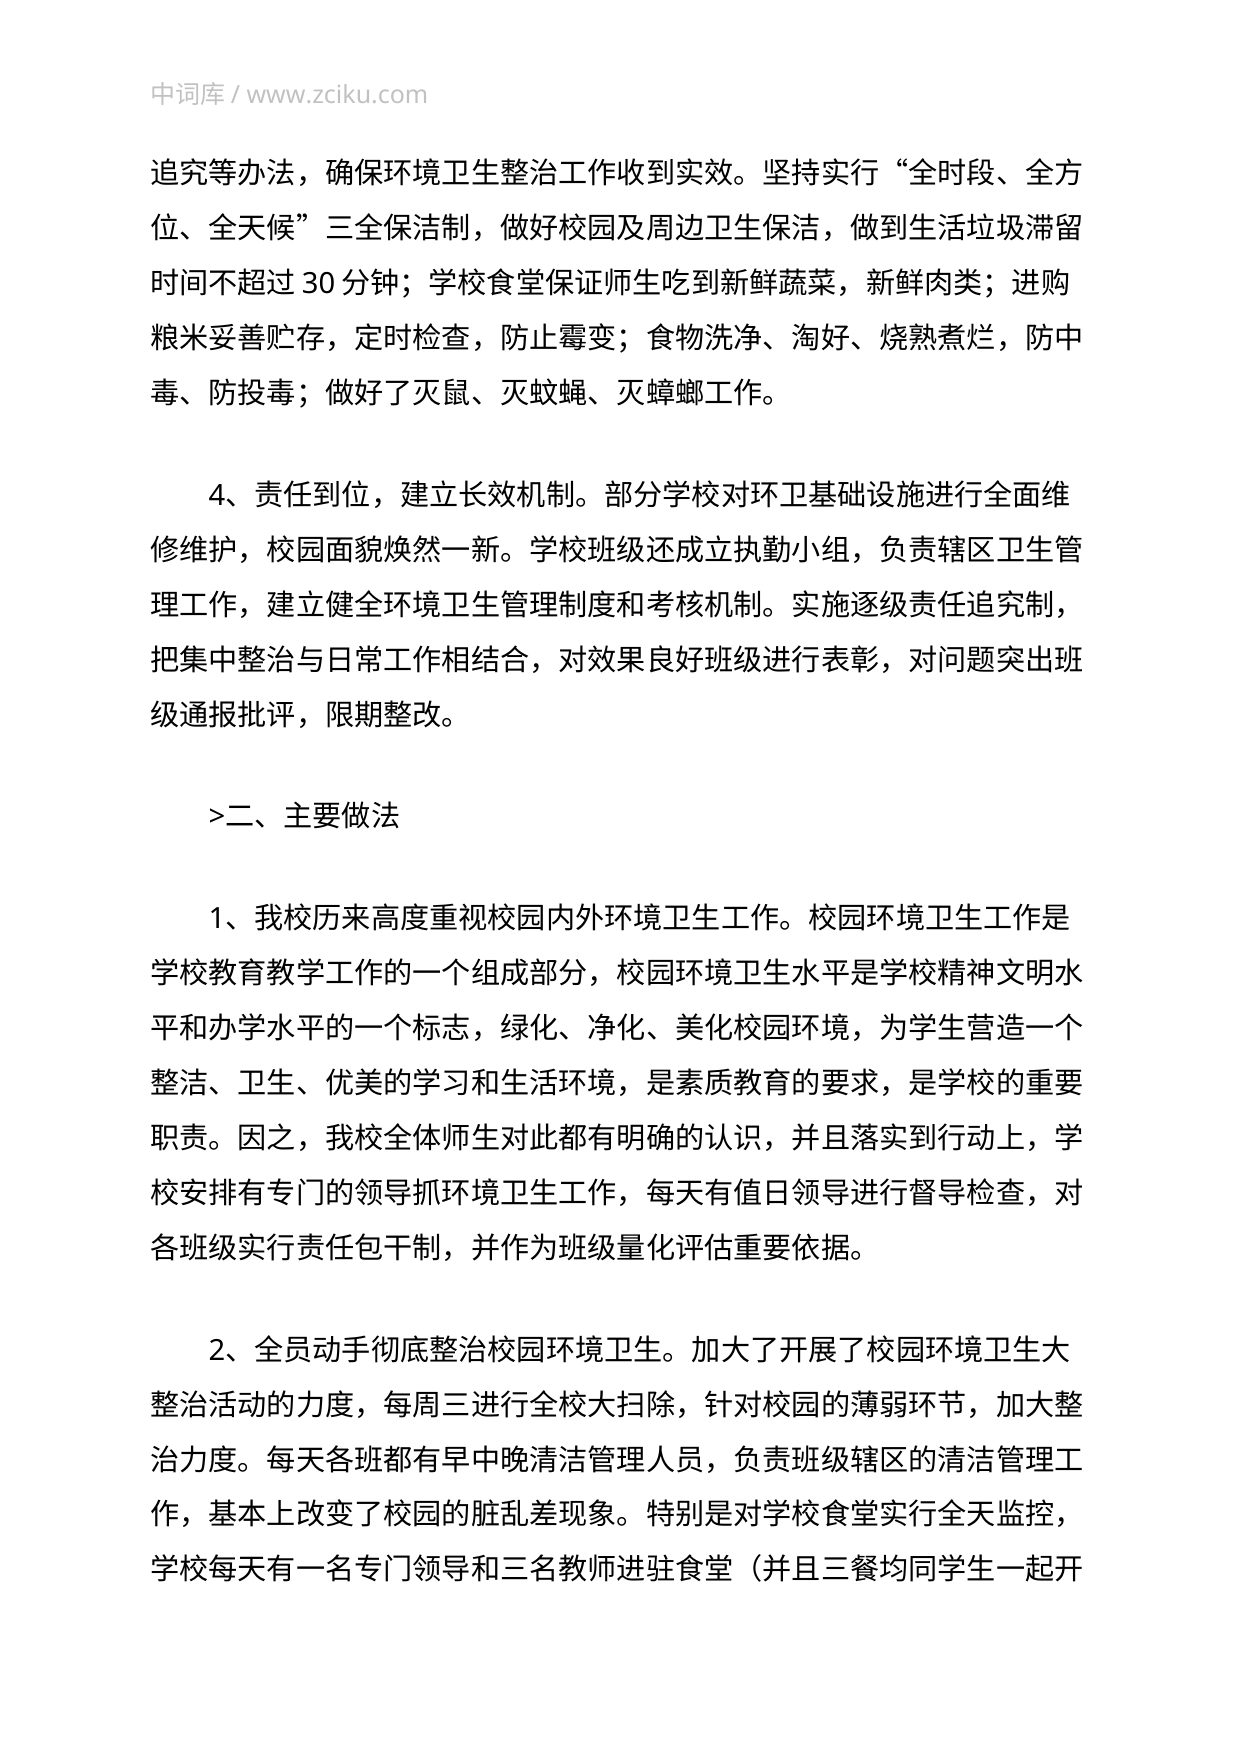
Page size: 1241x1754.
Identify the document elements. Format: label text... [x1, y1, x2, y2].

text 1、我校历来高度重视校园内外环境卫生工作。校园环境卫生工作是学校教育教学工作的一个组成部分，校园环境卫生水平是学校精神文明水平和办学水平的一个标志，绿化、净化、美化校园环境，为学生营造一个整洁、卫生、优美的学习和生活环境，是素质教育的要求，是学校的重要职责。因之，我校全体师生对此都有明确的认识，并且落实到行动上，学校安排有专门的领导抓环境卫生工作，每天有值日领导进行督导检查，对各班级实行责任包干制，并作为班级量化评估重要依据。 [150, 895, 1090, 1267]
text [150, 1326, 1090, 1588]
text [150, 150, 1090, 412]
text 4、责任到位，建立长效机制。部分学校对环卫基础设施进行全面维修维护，校园面貌焕然一新。学校班级还成立执勤小组，负责辖区卫生管理工作，建立健全环境卫生管理制度和考核机制。实施逐级责任追究制，把集中整治与日常工作相结合，对效果良好班级进行表彰，对问题突出班级通报批评，限期整改。 [150, 471, 1090, 733]
text >二、主要做法 [150, 793, 1090, 835]
